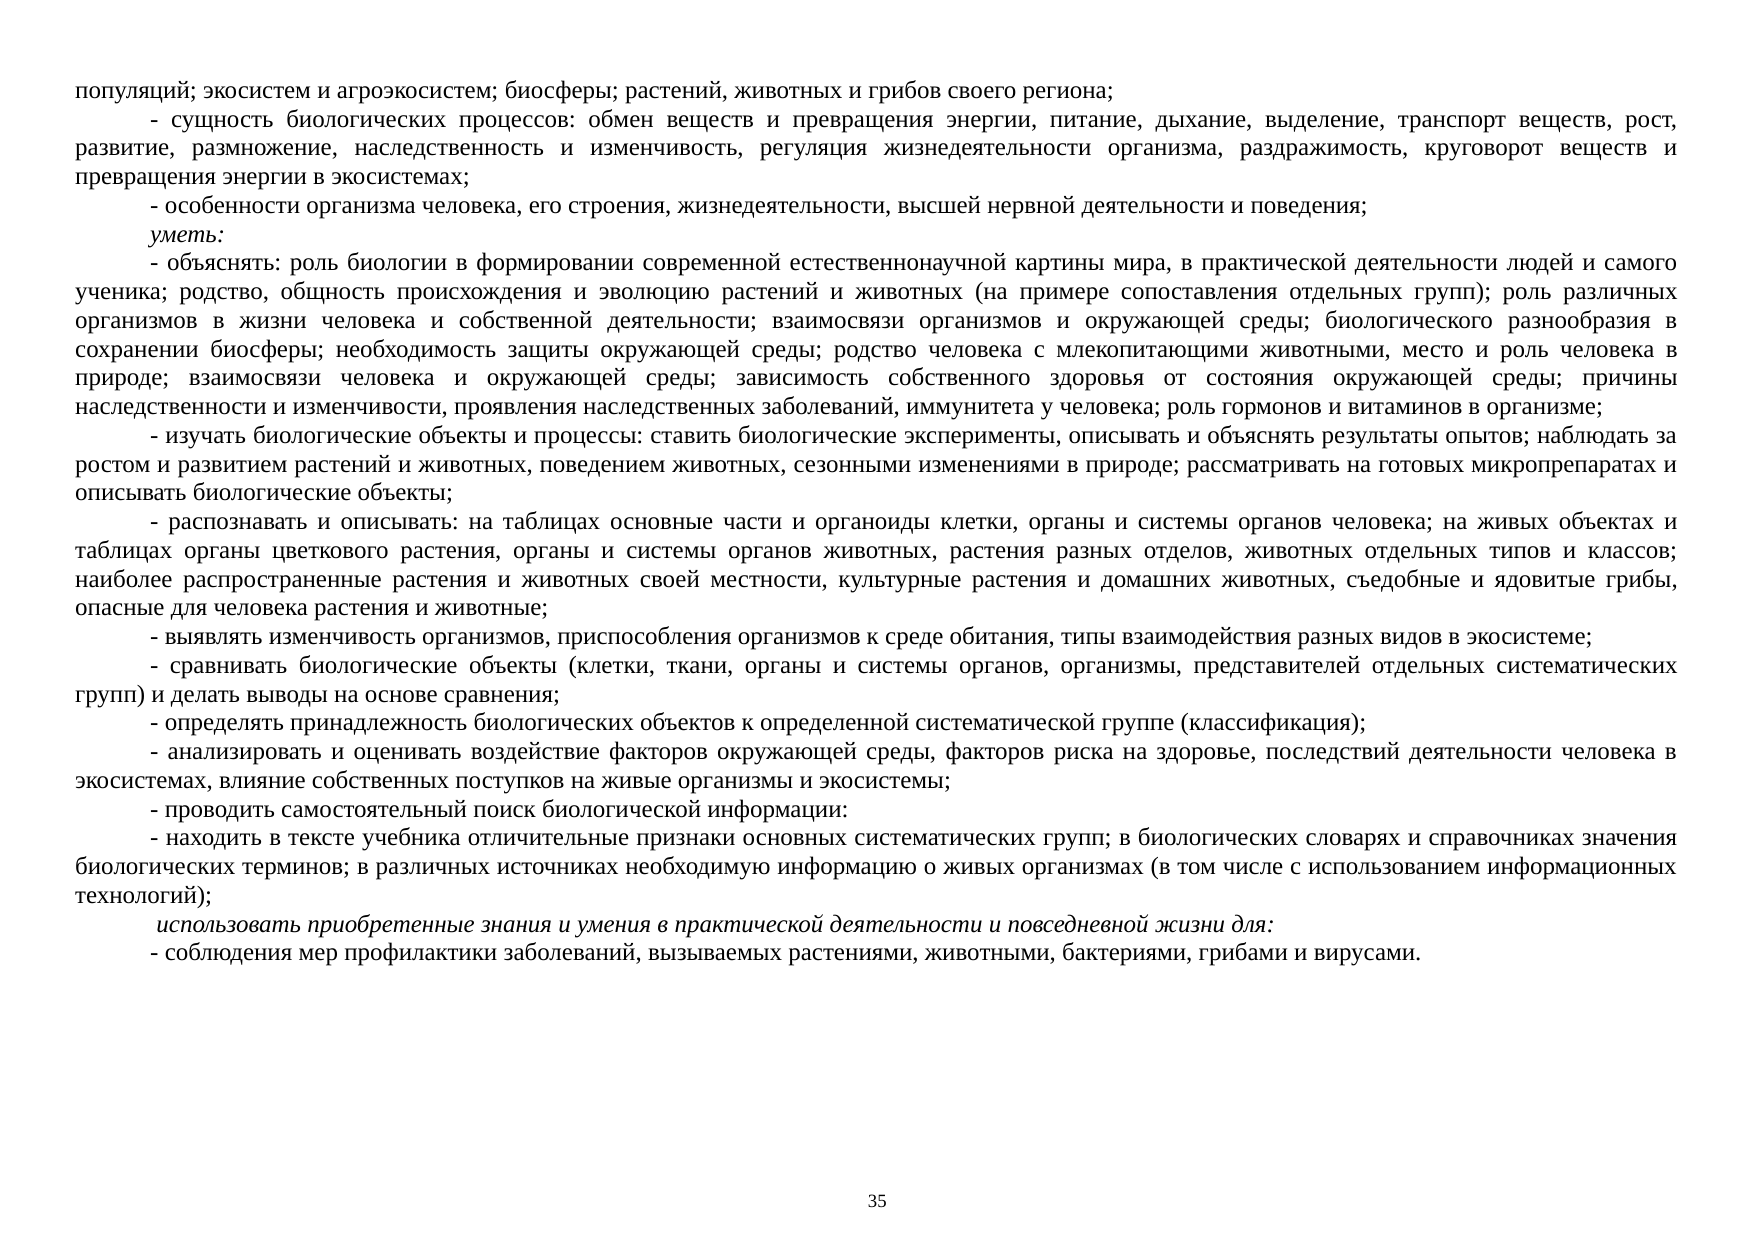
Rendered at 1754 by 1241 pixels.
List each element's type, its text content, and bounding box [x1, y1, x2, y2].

text - объяснять: роль биологии в формировании современной естественнонаучной картины мира, в практической деятельности людей и самого ученика; родство, общность происхождения и эволюцию растений и животных (на примере сопоставления отдельных групп); роль различных организмов в жизни человека и собственной деятельности; взаимосвязи организмов и окружающей среды; биологического разнообразия в сохранении биосферы; необходимость защиты окружающей среды; родство человека с млекопитающими животными, место и роль человека в природе; взаимосвязи человека и окружающей среды; зависимость собственного здоровья от состояния окружающей среды; причины наследственности и изменчивости, проявления наследственных заболеваний, иммунитета у человека; роль гормонов и витаминов в организме; [75, 247, 1679, 420]
text - особенности организма человека, его строения, жизнедеятельности, высшей нервной деятельности и поведения; [75, 190, 1679, 219]
text - изучать биологические объекты и процессы: ставить биологические эксперименты, описывать и объяснять результаты опытов; наблюдать за ростом и развитием растений и животных, поведением животных, сезонными изменениями в природе; рассматривать на готовых микропрепаратах и описывать биологические объекты; [75, 420, 1679, 506]
text - сравнивать биологические объекты (клетки, ткани, органы и системы органов, организмы, представителей отдельных систематических групп) и делать выводы на основе сравнения; [75, 650, 1679, 707]
text уметь: [75, 219, 1679, 247]
text - распознавать и описывать: на таблицах основные части и органоиды клетки, органы и системы органов человека; на живых объектах и таблицах органы цветкового растения, органы и системы органов животных, растения разных отделов, животных отдельных типов и классов; наиболее распространенные растения и животных своей местности, культурные растения и домашних животных, съедобные и ядовитые грибы, опасные для человека растения и животные; [75, 506, 1679, 621]
text - анализировать и оценивать воздействие факторов окружающей среды, факторов риска на здоровье, последствий деятельности человека в экосистемах, влияние собственных поступков на живые организмы и экосистемы; [75, 736, 1679, 794]
text - соблюдения мер профилактики заболеваний, вызываемых растениями, животными, бактериями, грибами и вирусами. [75, 937, 1679, 966]
text - проводить самостоятельный поиск биологической информации: [75, 794, 1679, 822]
text - выявлять изменчивость организмов, приспособления организмов к среде обитания, типы взаимодействия разных видов в экосистеме; [75, 621, 1679, 650]
text - сущность биологических процессов: обмен веществ и превращения энергии, питание, дыхание, выделение, транспорт веществ, рост, развитие, размножение, наследственность и изменчивость, регуляция жизнедеятельности организма, раздражимость, круговорот веществ и превращения энергии в экосистемах; [75, 104, 1679, 190]
text - находить в тексте учебника отличительные признаки основных систематических групп; в биологических словарях и справочниках значения биологических терминов; в различных источниках необходимую информацию о живых организмах (в том числе с использованием информационных технологий); [75, 822, 1679, 909]
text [75, 75, 1679, 104]
text использовать приобретенные знания и умения в практической деятельности и повседневной жизни для: [75, 909, 1679, 937]
text - определять принадлежность биологических объектов к определенной систематической группе (классификация); [75, 707, 1679, 736]
